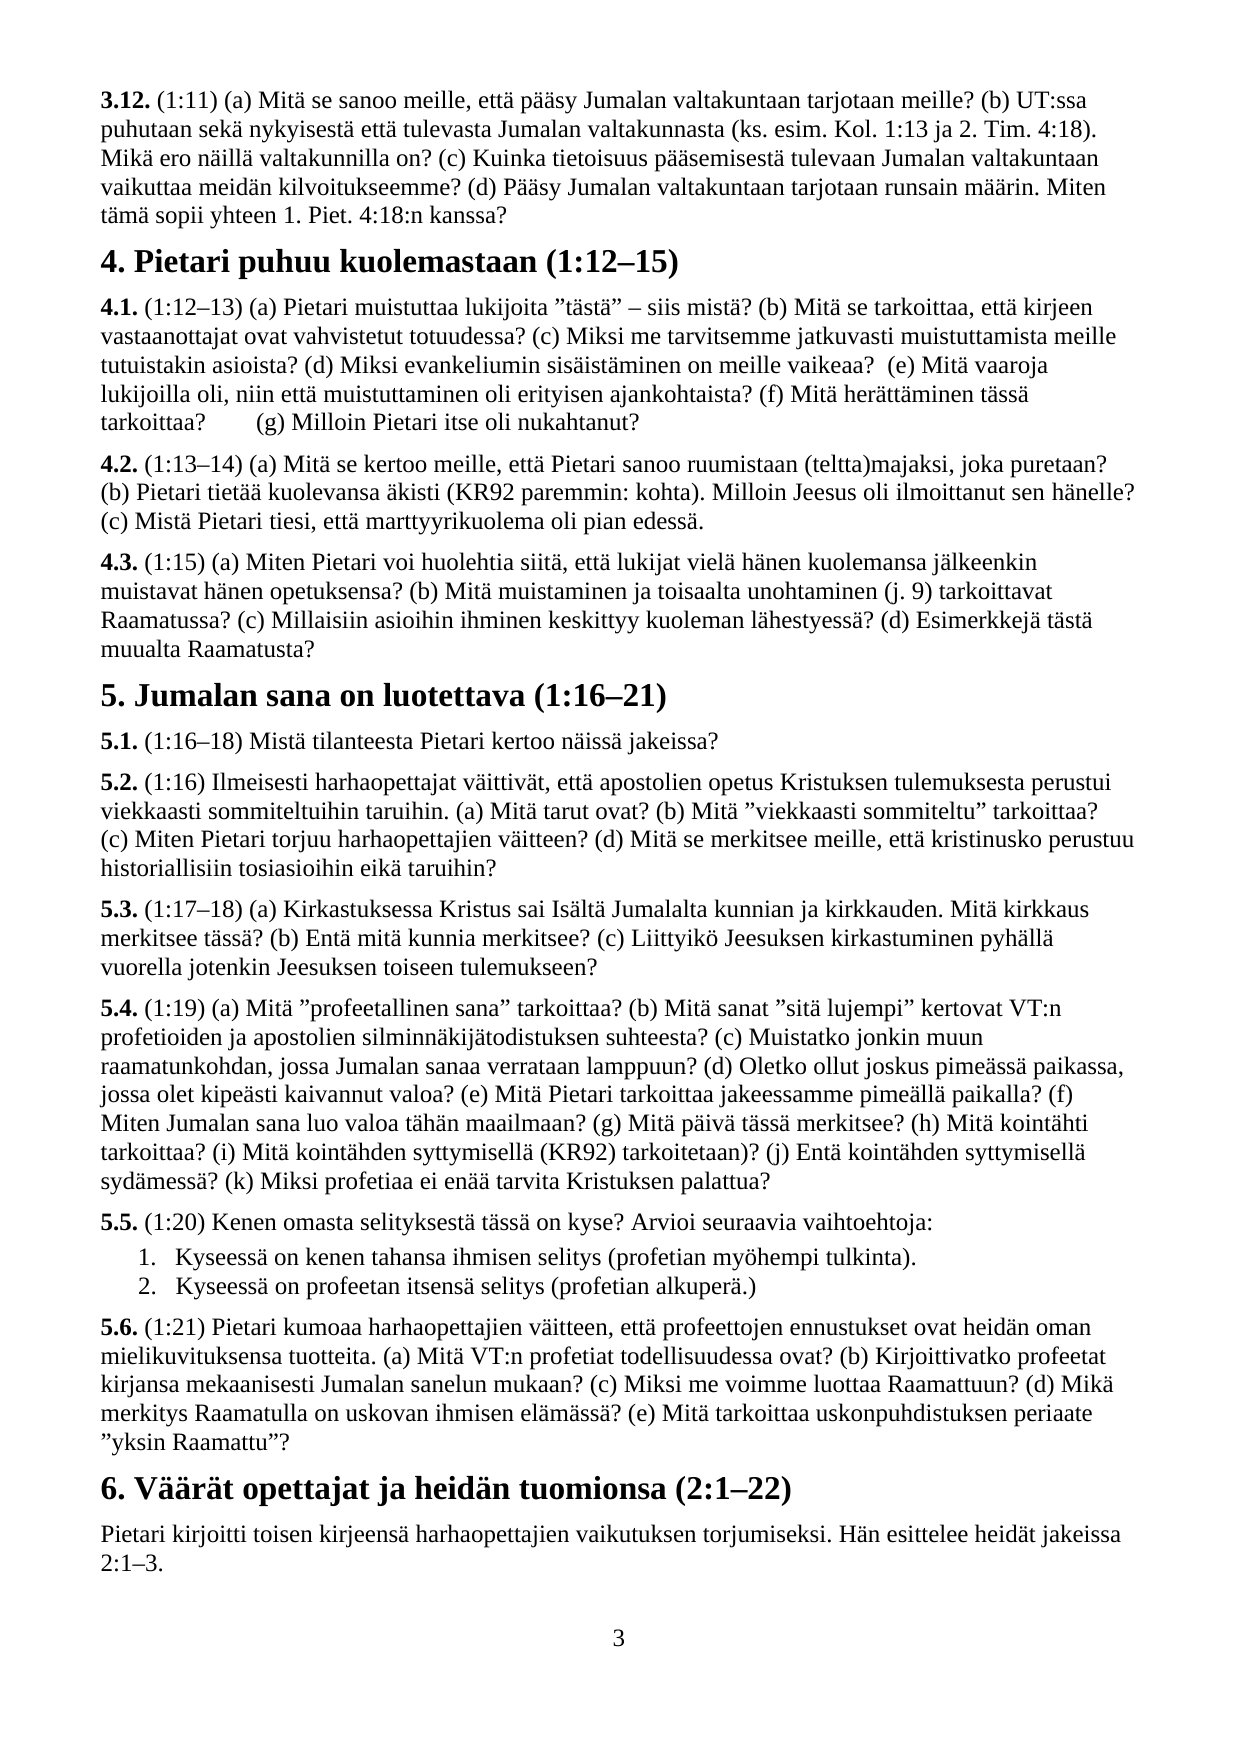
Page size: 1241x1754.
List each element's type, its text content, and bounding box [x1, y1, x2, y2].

text 5.5. (1:20) Kenen omasta selityksestä tässä on kyse? Arvioi seuraavia vaihtoehtoja: [100, 1207, 1137, 1236]
list Kyseessä on profeetan itsensä selitys (profetian alkuperä.) [138, 1271, 1137, 1299]
text Pietari kirjoitti toisen kirjeensä harhaopettajien vaikutuksen torjumiseksi. Hän esittelee heidät jakeissa 2:1–3. [100, 1519, 1137, 1577]
text 5.6. (1:21) Pietari kumoaa harhaopettajien väitteen, että profeettojen ennustukset ovat heidän oman mielikuvituksensa tuotteita. (a) Mitä VT:n profetiat todellisuudessa ovat? (b) Kirjoittivatko profeetat kirjansa mekaanisesti Jumalan sanelun mukaan? (c) Miksi me voimme luottaa Raamattuun? (d) Mikä merkitys Raamatulla on uskovan ihmisen elämässä? (e) Mitä tarkoittaa uskonpuhdistuksen periaate ”yksin Raamattu”? [100, 1312, 1137, 1456]
text 5.3. (1:17–18) (a) Kirkastuksessa Kristus sai Isältä Jumalalta kunnian ja kirkkauden. Mitä kirkkaus merkitsee tässä? (b) Entä mitä kunnia merkitsee? (c) Liittyikö Jeesuksen kirkastuminen pyhällä vuorella jotenkin Jeesuksen toiseen tulemukseen? [100, 894, 1137, 981]
list Kyseessä on kenen tahansa ihmisen selitys (profetian myöhempi tulkinta). [138, 1242, 1137, 1271]
text 3.12. (1:11) (a) Mitä se sanoo meille, että pääsy Jumalan valtakuntaan tarjotaan meille? (b) UT:ssa puhutaan sekä nykyisestä että tulevasta Jumalan valtakunnasta (ks. esim. Kol. 1:13 ja 2. Tim. 4:18). Mikä ero näillä valtakunnilla on? (c) Kuinka tietoisuus pääsemisestä tulevaan Jumalan valtakuntaan vaikuttaa meidän kilvoitukseemme? (d) Pääsy Jumalan valtakuntaan tarjotaan runsain määrin. Miten tämä sopii yhteen 1. Piet. 4:18:n kanssa? [100, 85, 1137, 229]
text 4.2. (1:13–14) (a) Mitä se kertoo meille, että Pietari sanoo ruumistaan (teltta)majaksi, joka puretaan? (b) Pietari tietää kuolevansa äkisti (KR92 paremmin: kohta). Milloin Jeesus oli ilmoittanut sen hänelle? (c) Mistä Pietari tiesi, että marttyyrikuolema oli pian edessä. [100, 449, 1137, 535]
text 6. Väärät opettajat ja heidän tuomionsa (2:1–22) [100, 1468, 1137, 1507]
text 4.1. (1:12–13) (a) Pietari muistuttaa lukijoita ”tästä” – siis mistä? (b) Mitä se tarkoittaa, että kirjeen vastaanottajat ovat vahvistetut totuudessa? (c) Miksi me tarvitsemme jatkuvasti muistuttamista meille tutuistakin asioista? (d) Miksi evankeliumin sisäistäminen on meille vaikeaa? (e) Mitä vaaroja lukijoilla oli, niin että muistuttaminen oli erityisen ajankohtaista? (f) Mitä herättäminen tässä tarkoittaa? (g) Milloin Pietari itse oli nukahtanut? [100, 292, 1137, 436]
text 5. Jumalan sana on luotettava (1:16–21) [100, 675, 1137, 713]
text 5.4. (1:19) (a) Mitä ”profeetallinen sana” tarkoittaa? (b) Mitä sanat ”sitä lujempi” kertovat VT:n profetioiden ja apostolien silminnäkijätodistuksen suhteesta? (c) Muistatko jonkin muun raamatunkohdan, jossa Jumalan sanaa verrataan lamppuun? (d) Oletko ollut joskus pimeässä paikassa, jossa olet kipeästi kaivannut valoa? (e) Mitä Pietari tarkoittaa jakeessamme pimeällä paikalla? (f) Miten Jumalan sana luo valoa tähän maailmaan? (g) Mitä päivä tässä merkitsee? (h) Mitä kointähti tarkoittaa? (i) Mitä kointähden syttymisellä (KR92) tarkoitetaan)? (j) Entä kointähden syttymisellä sydämessä? (k) Miksi profetiaa ei enää tarvita Kristuksen palattua? [100, 993, 1137, 1194]
text 4. Pietari puhuu kuolemastaan (1:12–15) [100, 242, 1137, 280]
text 5.2. (1:16) Ilmeisesti harhaopettajat väittivät, että apostolien opetus Kristuksen tulemuksesta perustui viekkaasti sommiteltuihin taruihin. (a) Mitä tarut ovat? (b) Mitä ”viekkaasti sommiteltu” tarkoittaa? (c) Miten Pietari torjuu harhaopettajien väitteen? (d) Mitä se merkitsee meille, että kristinusko perustuu historiallisiin tosiasioihin eikä taruihin? [100, 767, 1137, 882]
text 4.3. (1:15) (a) Miten Pietari voi huolehtia siitä, että lukijat vielä hänen kuolemansa jälkeenkin muistavat hänen opetuksensa? (b) Mitä muistaminen ja toisaalta unohtaminen (j. 9) tarkoittavat Raamatussa? (c) Millaisiin asioihin ihminen keskittyy kuoleman lähestyessä? (d) Esimerkkejä tästä muualta Raamatusta? [100, 547, 1137, 662]
text 5.1. (1:16–18) Mistä tilanteesta Pietari kertoo näissä jakeissa? [100, 726, 1137, 754]
